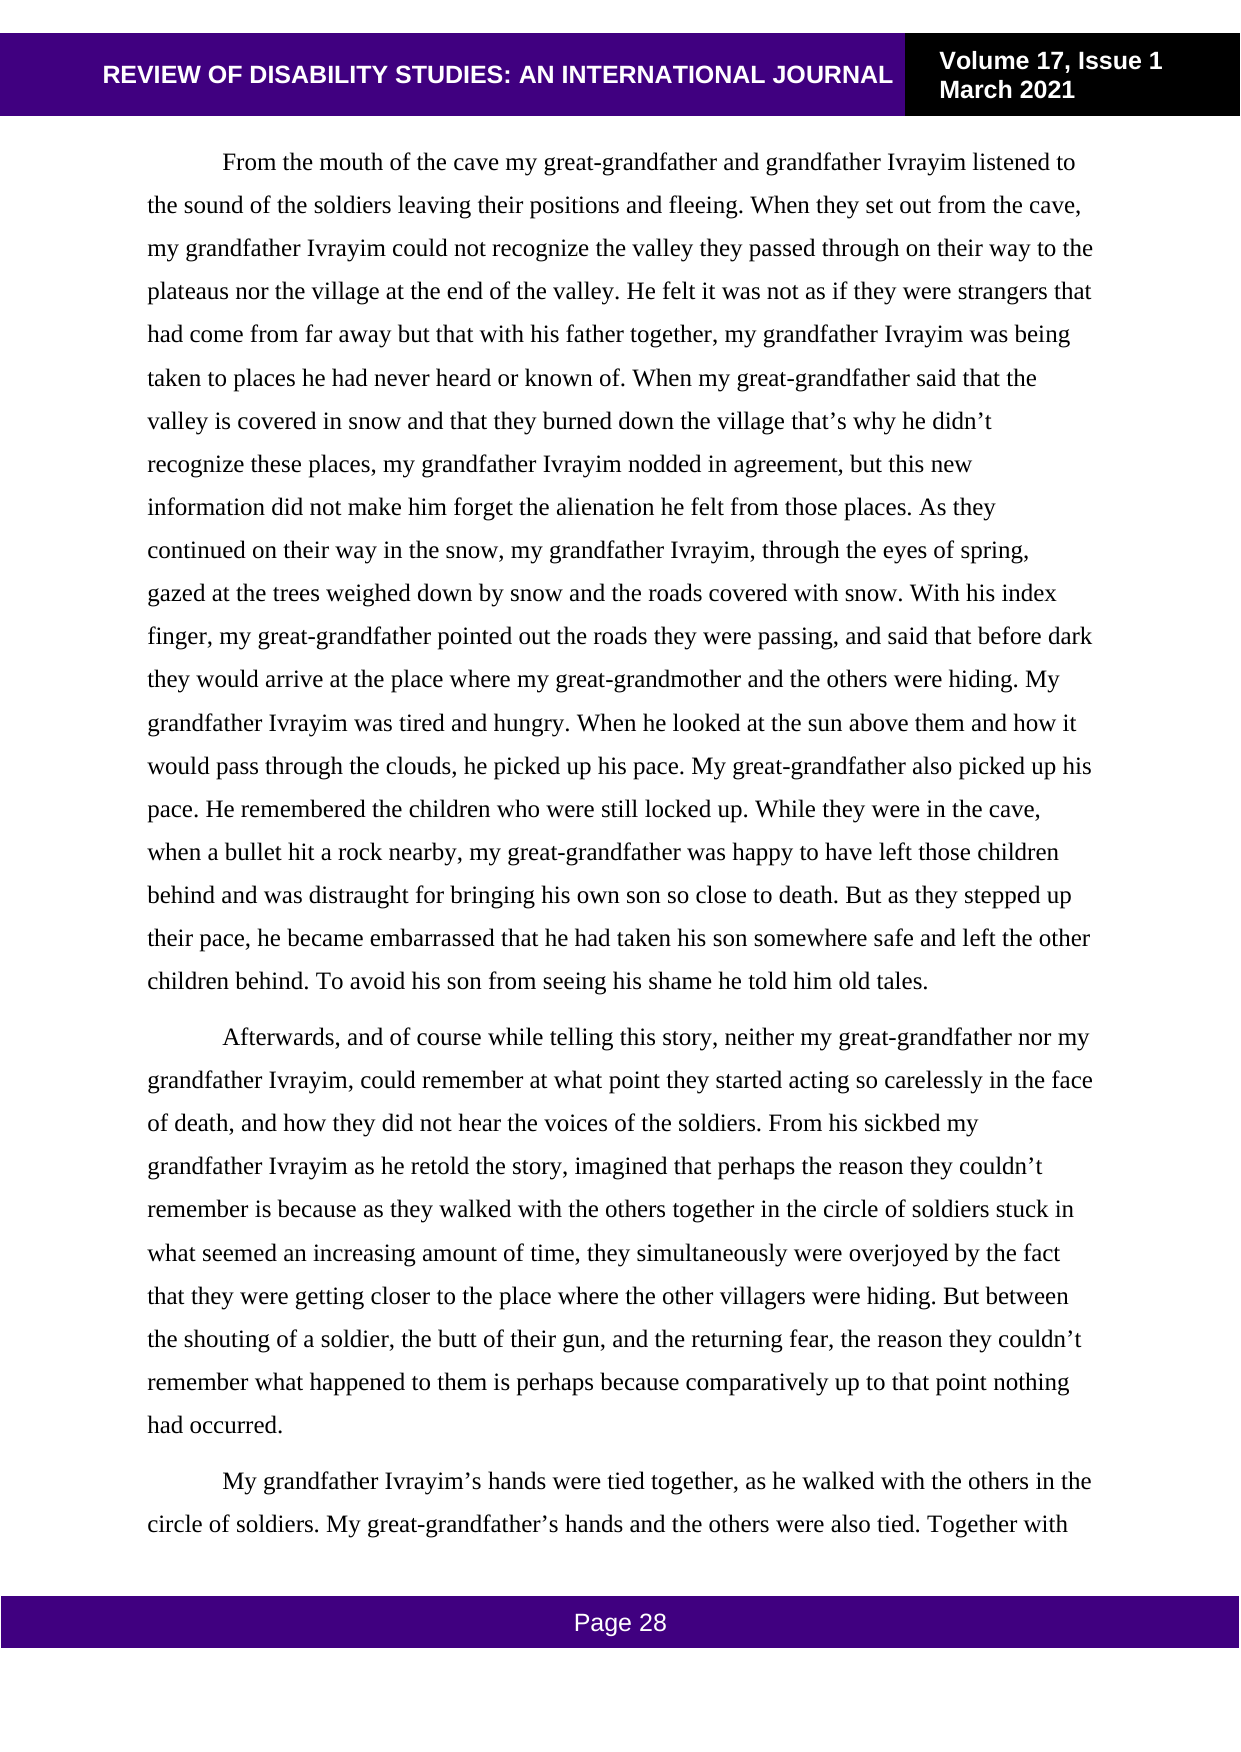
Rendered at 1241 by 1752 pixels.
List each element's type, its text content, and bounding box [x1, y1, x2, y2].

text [147, 1466, 1093, 1538]
text Afterwards, and of course while telling this story, neither my great-grandfather nor my grandfather Ivrayim, could remember at what point they started acting so carelessly in the face of death, and how they did not hear the voices of the soldiers. From his sickbed my grandfather Ivrayim as he retold the story, imagined that perhaps the reason they couldn’t remember is because as they walked with the others together in the circle of soldiers stuck in what seemed an increasing amount of time, they simultaneously were overjoyed by the fact that they were getting closer to the place where the other villagers were hiding. But between the shouting of a soldier, the butt of their gun, and the returning fear, the reason they couldn’t remember what happened to them is perhaps because comparatively up to that point nothing had occurred. [147, 1022, 1093, 1439]
text From the mouth of the cave my great-grandfather and grandfather Ivrayim listened to the sound of the soldiers leaving their positions and fleeing. When they set out from the cave, my grandfather Ivrayim could not recognize the valley they passed through on their way to the plateaus nor the village at the end of the valley. He felt it was not as if they were strangers that had come from far away but that with his father together, my grandfather Ivrayim was being taken to places he had never heard or known of. When my great-grandfather said that the valley is covered in snow and that they burned down the village that’s why he didn’t recognize these places, my grandfather Ivrayim nodded in agreement, but this new information did not make him forget the alienation he felt from those places. As they continued on their way in the snow, my grandfather Ivrayim, through the eyes of spring, gazed at the trees weighed down by snow and the roads covered with snow. With his index finger, my great-grandfather pointed out the roads they were passing, and said that before dark they would arrive at the place where my great-grandmother and the others were hiding. My grandfather Ivrayim was tired and hungry. When he looked at the sun above them and how it would pass through the clouds, he picked up his pace. My great-grandfather also picked up his pace. He remembered the children who were still locked up. While they were in the cave, when a bullet hit a rock nearby, my great-grandfather was happy to have left those children behind and was distraught for bringing his own son so close to death. But as they stepped up their pace, he became embarrassed that he had taken his son somewhere safe and left the other children behind. To avoid his son from seeing his shame he told him old tales. [147, 147, 1093, 995]
